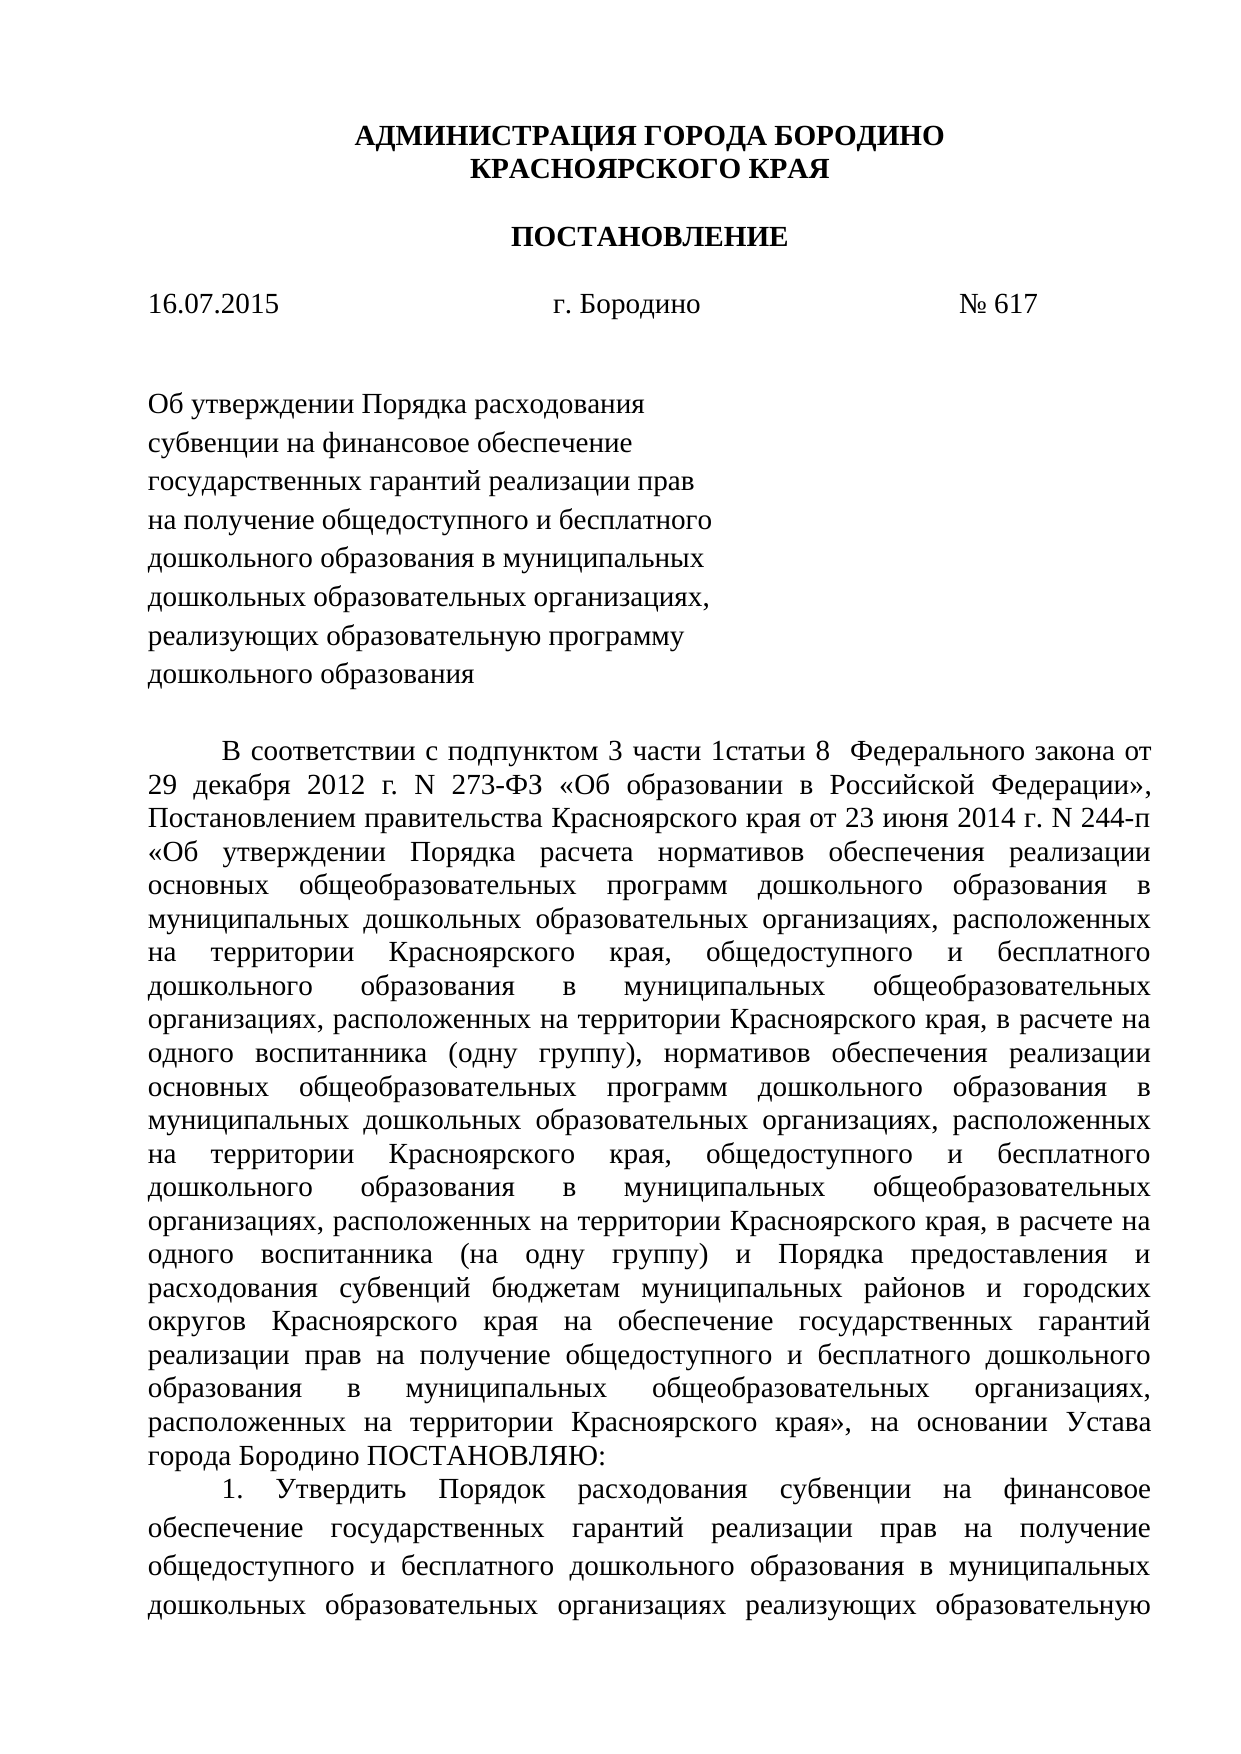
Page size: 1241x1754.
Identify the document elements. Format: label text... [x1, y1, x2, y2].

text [148, 1471, 1152, 1620]
text 16.07.2015 г. Бородино № 617 [148, 286, 1152, 319]
text дошкольных образовательных организациях, [148, 579, 1152, 613]
text АДМИНИСТРАЦИЯ ГОРОДА БОРОДИНО [148, 118, 1152, 152]
text Об утверждении Порядка расходования [148, 386, 1152, 420]
text В соответствии с подпунктом 3 части 1статьи 8 Федерального закона от 29 декабря 2012 г. N 273-ФЗ «Об образовании в Российской Федерации», Постановлением правительства Красноярского края от 23 июня 2014 г. N 244-п «Об утверждении Порядка расчета нормативов обеспечения реализации основных общеобразовательных программ дошкольного образования в муниципальных дошкольных образовательных организациях, расположенных на территории Красноярского края, общедоступного и бесплатного дошкольного образования в муниципальных общеобразовательных организациях, расположенных на территории Красноярского края, в расчете на одного воспитанника (одну группу), нормативов обеспечения реализации основных общеобразовательных программ дошкольного образования в муниципальных дошкольных образовательных организациях, расположенных на территории Красноярского края, общедоступного и бесплатного дошкольного образования в муниципальных общеобразовательных организациях, расположенных на территории Красноярского края, в расчете на одного воспитанника (на одну группу) и Порядка предоставления и расходования субвенций бюджетам муниципальных районов и городских округов Красноярского края на обеспечение государственных гарантий реализации прав на получение общедоступного и бесплатного дошкольного образования в муниципальных общеобразовательных организациях, расположенных на территории Красноярского края», на основании Устава города Бородино ПОСТАНОВЛЯЮ: [148, 733, 1152, 1471]
text дошкольного образования в муниципальных [148, 541, 1152, 574]
text реализующих образовательную программу [148, 618, 1152, 651]
text дошкольного образования [148, 656, 1152, 690]
text ПОСТАНОВЛЕНИЕ [148, 219, 1152, 252]
text КРАСНОЯРСКОГО КРАЯ [148, 152, 1152, 185]
text на получение общедоступного и бесплатного [148, 502, 1152, 536]
text государственных гарантий реализации прав [148, 463, 1152, 497]
text субвенции на финансовое обеспечение [148, 425, 1152, 458]
